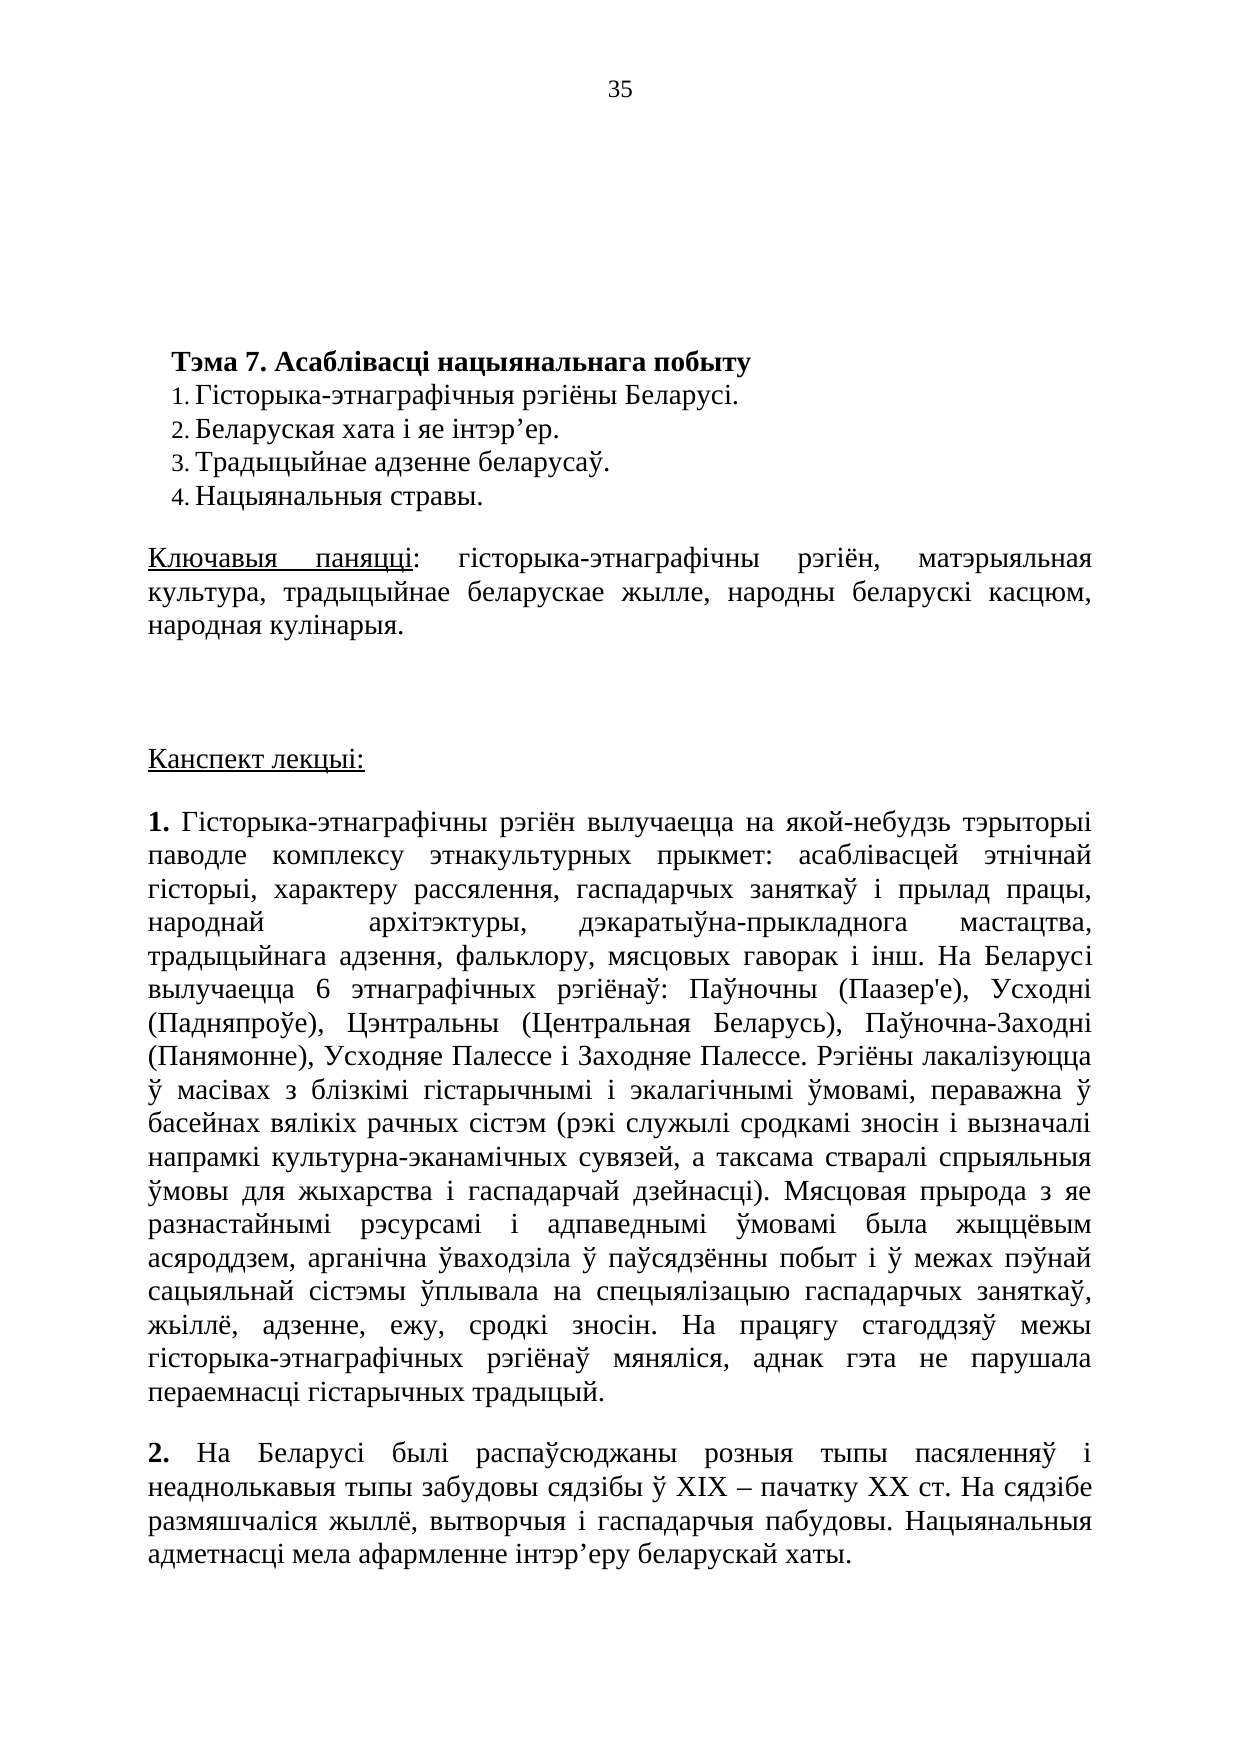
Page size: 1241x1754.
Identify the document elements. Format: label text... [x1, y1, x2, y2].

text Ключавыя паняцці: гiсторыка-этнаграфiчны рэгiён, матэрыяльная культура, традыцыйнае беларускае жылле, народны беларускi касцюм, народная кулiнарыя. [148, 540, 1093, 641]
list Традыцыйнае адзенне беларусаў. [171, 444, 1093, 478]
text 2. На Беларусі былі распаўсюджаны розныя тыпы пасяленняў і неаднолькавыя тыпы забудовы сядзiбы ў ХIХ – пачатку ХХ ст. На сядзібе размяшчаліся жыллё, вытворчыя i гаспадарчыя пабудовы. Нацыянальныя адметнасці мела афармленне інтэр’еру беларускай хаты. [148, 1436, 1093, 1570]
list Гісторыка-этнаграфічныя рэгіёны Беларусі. [171, 377, 1093, 411]
text 1. Гісторыка-этнаграфічны рэгіён вылучаецца на якой-небудзь тэрыторыі паводле комплексу этнакультурных прыкмет: асаблівасцей этнічнай гісторыі, характеру рассялення, гаспадарчых заняткаў і прылад працы, народнай архітэктуры, дэкаратыўна-прыкладнога мастацтва, традыцыйнага адзення, фальклору, мясцовых гаворак і інш. На Беларусi вылучаецца 6 этнаграфічных рэгіёнаў: Паўночны (Паазер'е), Усходні (Падняпроўе), Цэнтральны (Центральная Беларусь), Паўночна-Заходні (Панямонне), Усходняе Палессе і Заходняе Палессе. Рэгіёны лакалізуюцца ў масівах з блізкімі гістарычнымі і экалагічнымі ўмовамі, пераважна ў басейнах вялікіх рачных сістэм (рэкі служылі сродкамі зносін і вызначалі напрамкі культурна-эканамічных сувязей, а таксама стваралі спрыяльныя ўмовы для жыхарства і гаспадарчай дзейнасці). Мясцовая прырода з яе разнастайнымі рэсурсамі і адпаведнымі ўмовамі была жыццёвым асяроддзем, арганічна ўваходзіла ў паўсядзённы побыт і ў межах пэўнай сацыяльнай сістэмы ўплывала на спецыялізацыю гаспадарчых заняткаў, жьіллё, адзенне, ежу, сродкі зносін. На працягу стагоддзяў межы гісторыка-этнаграфічных рэгіёнаў мяняліся, аднак гэта не парушала пераемнасці гістарычных традыцый. [148, 804, 1093, 1407]
text Канспект лекцыі: [148, 741, 1093, 775]
text Тэма 7. Асаблівасці нацыянальнага побыту [171, 344, 1093, 377]
list Нацыянальныя стравы. [171, 478, 1093, 511]
list Беларуская хата і яе інтэр’ер. [171, 411, 1093, 444]
